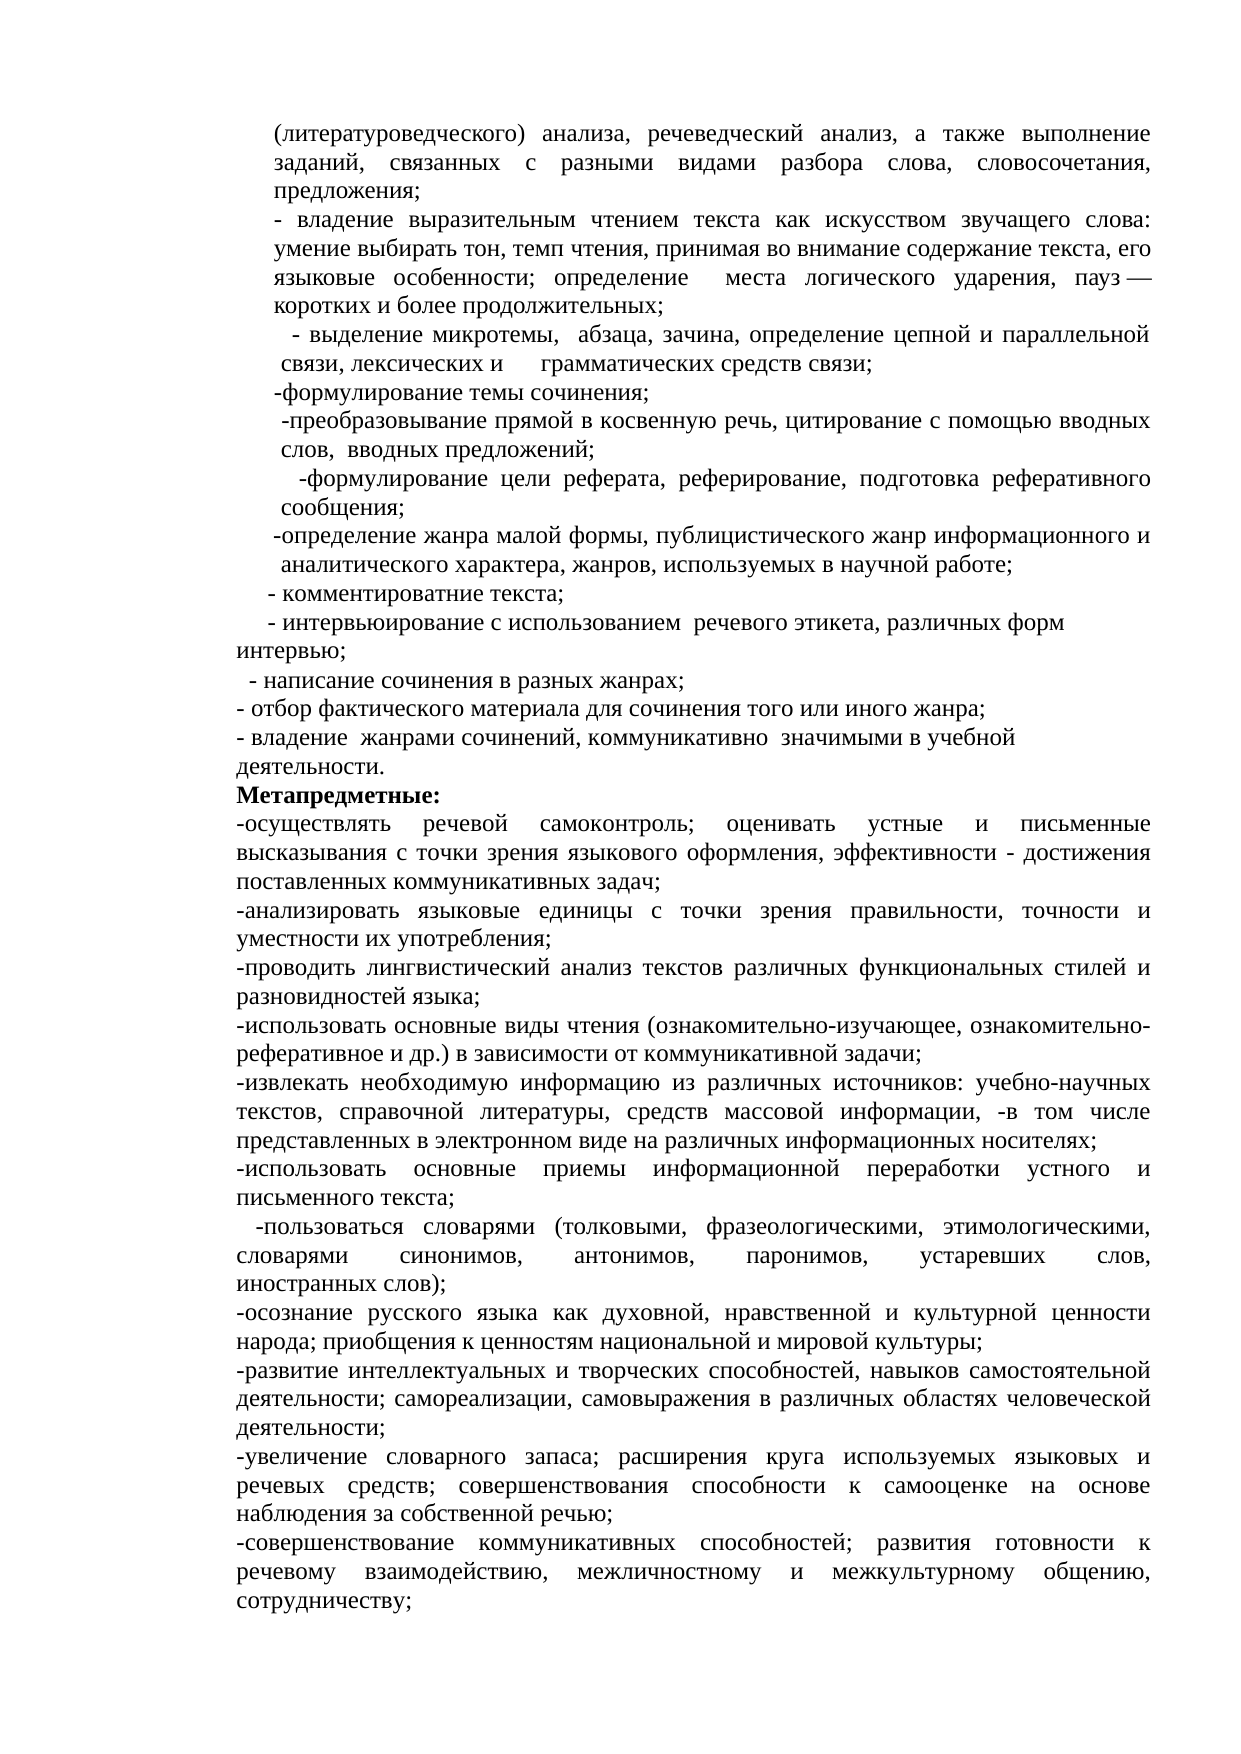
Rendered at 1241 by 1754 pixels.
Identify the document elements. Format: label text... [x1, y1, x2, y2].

text -анализировать языковые единицы с точки зрения правильности, точности и уместности их употребления; [236, 895, 1152, 952]
text -формулирование темы сочинения; [236, 377, 1152, 406]
text - написание сочинения в разных жанрах; [236, 665, 1152, 693]
text -извлекать необходимую информацию из различных источников: учебно-научных текстов, справочной литературы, средств массовой информации, -в том числе представленных в электронном виде на различных информационных носителях; [236, 1067, 1152, 1153]
text -развитие интеллектуальных и творческих способностей, навыков самостоятельной деятельности; самореализации, самовыражения в различных областях человеческой деятельности; [236, 1355, 1152, 1441]
text -формулирование цели реферата, реферирование, подготовка реферативного сообщения; [236, 463, 1152, 521]
text -проводить лингвистический анализ текстов различных функциональных стилей и разновидностей языка; [236, 952, 1152, 1010]
text -осуществлять речевой самоконтроль; оценивать устные и письменные высказывания с точки зрения языкового оформления, эффективности - достижения поставленных коммуникативных задач; [236, 808, 1152, 895]
text Метапредметные: [236, 780, 1152, 808]
text - комментироватние текста; [236, 578, 1152, 607]
text -совершенствование коммуникативных способностей; развития готовности к речевому взаимодействию, межличностному и межкультурному общению, сотрудничеству; [236, 1527, 1152, 1613]
text -пользоваться словарями (толковыми, фразеологическими, этимологическими, словарями синонимов, антонимов, паронимов, устаревших слов, иностранных слов); [236, 1211, 1152, 1297]
text - выделение микротемы, абзаца, зачина, определение цепной и параллельной связи, лексических и грамматических средств связи; [236, 319, 1152, 377]
text -использовать основные виды чтения (ознакомительно-изучающее, ознакомительно-реферативное и др.) в зависимости от коммуникативной задачи; [236, 1010, 1152, 1067]
text - владение жанрами сочинений, коммуникативно значимыми в учебной деятельности. [236, 722, 1152, 780]
text - интервьюирование с использованием речевого этикета, различных форм интервью; [236, 607, 1152, 665]
text -определение жанра малой формы, публицистического жанр информационного и аналитического характера, жанров, используемых в научной работе; [236, 521, 1152, 578]
text -увеличение словарного запаса; расширения круга используемых языковых и речевых средств; совершенствования способности к самооценке на основе наблюдения за собственной речью; [236, 1441, 1152, 1527]
text - отбор фактического материала для сочинения того или иного жанра; [236, 693, 1152, 722]
text -использовать основные приемы информационной переработки устного и письменного текста; [236, 1153, 1152, 1211]
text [274, 118, 1152, 204]
text -преобразовывание прямой в косвенную речь, цитирование с помощью вводных слов, вводных предложений; [236, 406, 1152, 463]
text -осознание русского языка как духовной, нравственной и культурной ценности народа; приобщения к ценностям национальной и мировой культуры; [236, 1297, 1152, 1355]
text - владение выразительным чтением текста как искусством звучащего слова: умение выбирать тон, темп чтения, принимая во внимание содержание текста, его языковые особенности; определение места логического ударения, пауз — коротких и более продолжительных; [274, 204, 1152, 319]
